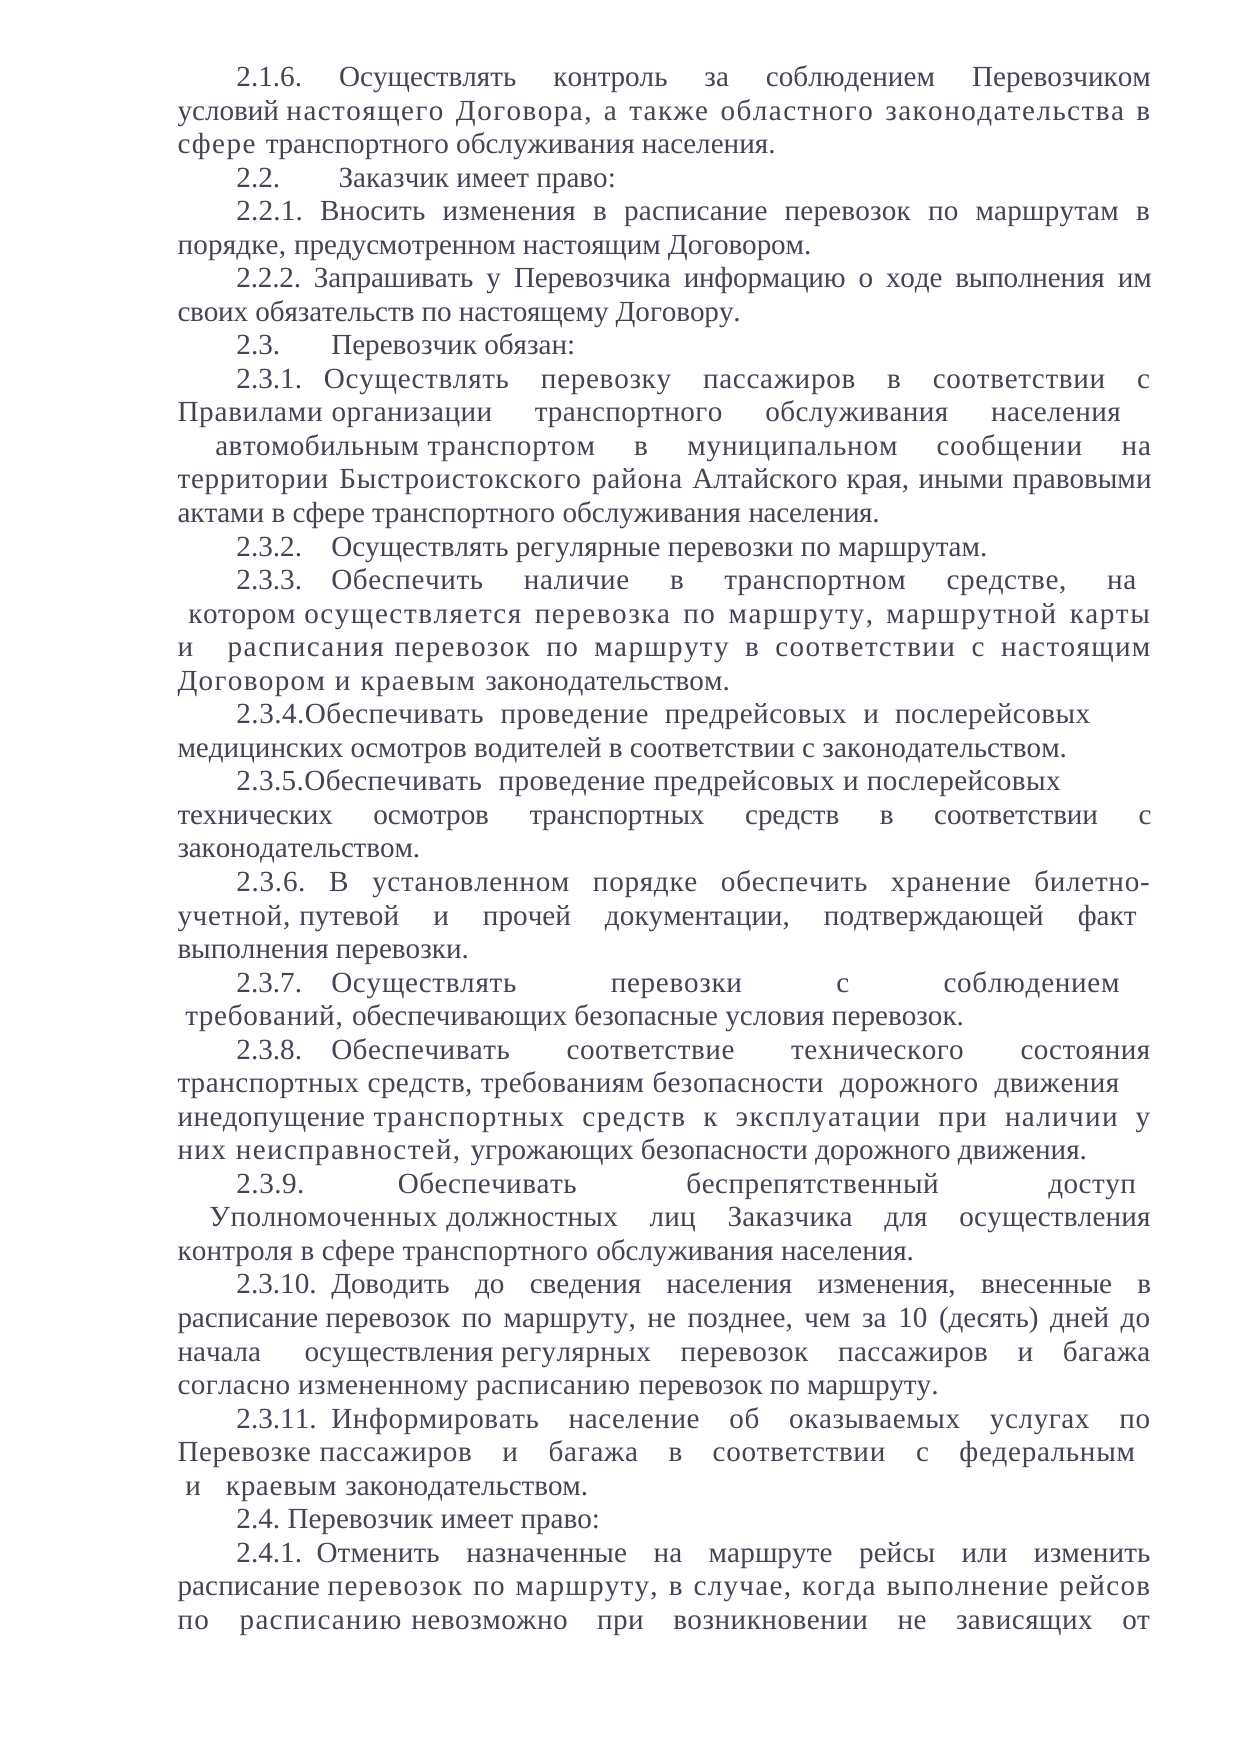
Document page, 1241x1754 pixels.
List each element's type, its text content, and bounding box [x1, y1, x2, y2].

text 2.2.1. Вносить изменения в расписание перевозок по маршрутам в порядке, предусмотренном настоящим Договором. [177, 193, 1152, 260]
text 2.3.9. Обеспечивать беспрепятственный доступ Уполномоченных должностных лиц Заказчика для осуществления контроля в сфере транспортного обслуживания населения. [177, 1166, 1152, 1267]
text 2.3.3. Обеспечить наличие в транспортном средстве, на котором осуществляется перевозка по маршруту, маршрутной карты и расписания перевозок по маршруту в соответствии с настоящим Договором и краевым законодательством. [177, 562, 1152, 696]
text 2.3.6. В установленном порядке обеспечить хранение билетно-учетной, путевой и прочей документации, подтверждающей факт выполнения перевозки. [177, 864, 1152, 965]
text 2.3.11. Информировать население об оказываемых услугах по Перевозке пассажиров и багажа в соответствии с федеральным и краевым законодательством. [177, 1401, 1152, 1501]
text 2.3.7. Осуществлять перевозки с соблюдением требований, обеспечивающих безопасные условия перевозок. [177, 965, 1152, 1032]
text 2.3.2. Осуществлять регулярные перевозки по маршрутам. [177, 529, 1152, 562]
text 2.3.8. Обеспечивать соответствие технического состояния транспортных средств, требованиям безопасности дорожного движения инедопущение транспортных средств к эксплуатации при наличии у них неисправностей, угрожающих безопасности дорожного движения. [177, 1032, 1152, 1166]
text 2.3.10. Доводить до сведения населения изменения, внесенные в расписание перевозок по маршруту, не позднее, чем за 10 (десять) дней до начала осуществления регулярных перевозок пассажиров и багажа согласно измененному расписанию перевозок по маршруту. [177, 1267, 1152, 1401]
text 2.3.4.Обеспечивать проведение предрейсовых и послерейсовых медицинских осмотров водителей в соответствии с законодательством. [177, 696, 1152, 763]
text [177, 1535, 1152, 1636]
text 2.3. Перевозчик обязан: [177, 327, 1152, 361]
text 2.1.6. Осуществлять контроль за соблюдением Перевозчиком условий настоящего Договора, а также областного законодательства в сфере транспортного обслуживания населения. [177, 59, 1152, 160]
text 2.3.1. Осуществлять перевозку пассажиров в соответствии с Правилами организации транспортного обслуживания населения автомобильным транспортом в муниципальном сообщении на территории Быстроистокского района Алтайского края, иными правовыми актами в сфере транспортного обслуживания населения. [177, 361, 1152, 529]
text 2.2. Заказчик имеет право: [177, 160, 1152, 193]
text 2.2.2. Запрашивать у Перевозчика информацию о ходе выполнения им своих обязательств по настоящему Договору. [177, 260, 1152, 327]
text 2.4. Перевозчик имеет право: [177, 1501, 1152, 1535]
text 2.3.5.Обеспечивать проведение предрейсовых и послерейсовых технических осмотров транспортных средств в соответствии с законодательством. [177, 763, 1152, 864]
